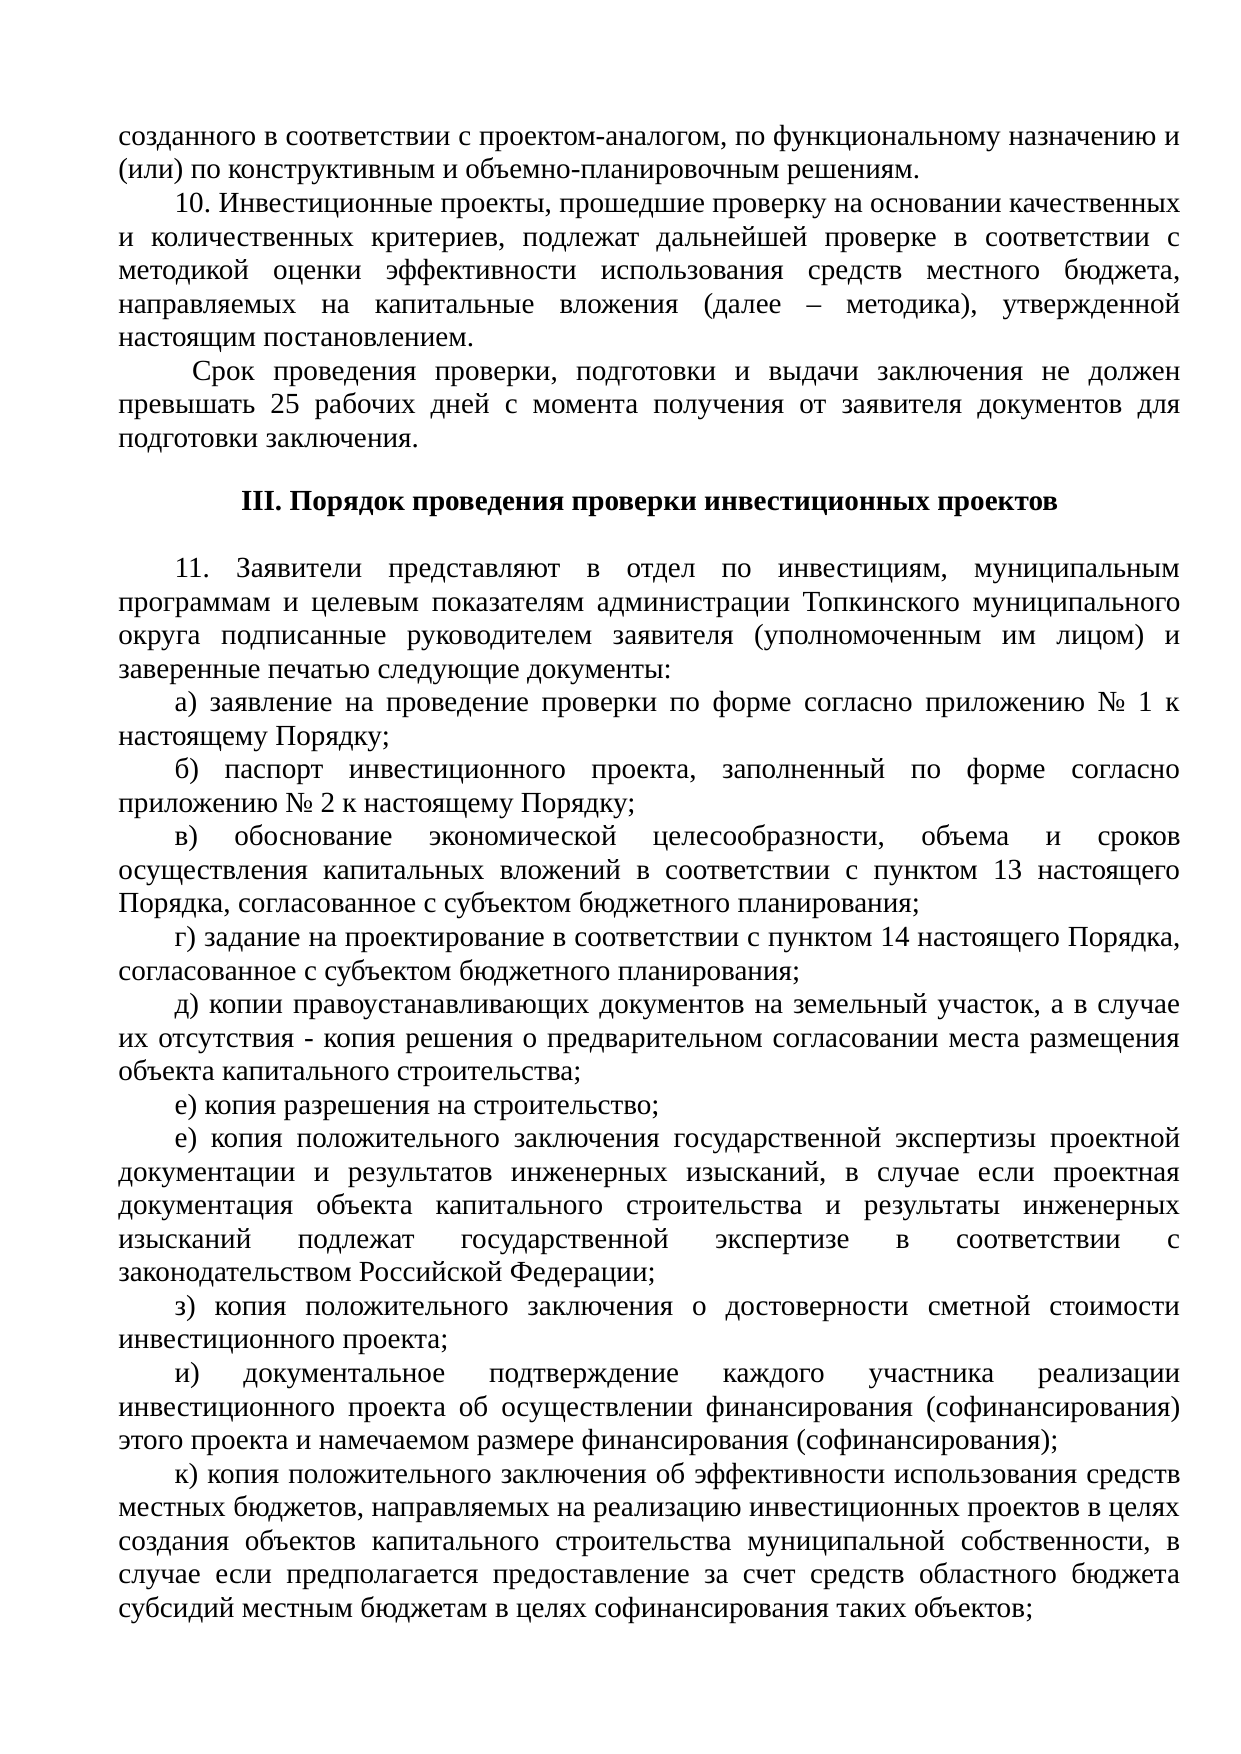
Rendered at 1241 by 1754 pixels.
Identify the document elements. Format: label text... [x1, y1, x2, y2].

text г) задание на проектирование в соответствии с пунктом 14 настоящего Порядка, согласованное с субъектом бюджетного планирования; [118, 919, 1181, 986]
text 11. Заявители представляют в отдел по инвестициям, муниципальным программам и целевым показателям администрации Топкинского муниципального округа подписанные руководителем заявителя (уполномоченным им лицом) и заверенные печатью следующие документы: [118, 550, 1181, 684]
text а) заявление на проведение проверки по форме согласно приложению № 1 к настоящему Порядку; [118, 684, 1181, 751]
text б) паспорт инвестиционного проекта, заполненный по форме согласно приложению № 2 к настоящему Порядку; [118, 751, 1181, 818]
text в) обоснование экономической целесообразности, объема и сроков осуществления капитальных вложений в соответствии с пунктом 13 настоящего Порядка, согласованное с субъектом бюджетного планирования; [118, 818, 1181, 919]
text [118, 118, 1181, 185]
text д) копии правоустанавливающих документов на земельный участок, а в случае их отсутствия - копия решения о предварительном согласовании места размещения объекта капитального строительства; [118, 986, 1181, 1087]
text е) копия разрешения на строительство; [118, 1087, 1181, 1120]
text к) копия положительного заключения об эффективности использования средств местных бюджетов, направляемых на реализацию инвестиционных проектов в целях создания объектов капитального строительства муниципальной собственности, в случае если предполагается предоставление за счет средств областного бюджета субсидий местным бюджетам в целях софинансирования таких объектов; [118, 1456, 1181, 1623]
text 10. Инвестиционные проекты, прошедшие проверку на основании качественных и количественных критериев, подлежат дальнейшей проверке в соответствии с методикой оценки эффективности использования средств местного бюджета, направляемых на капитальные вложения (далее – методика), утвержденной настоящим постановлением. [118, 185, 1181, 353]
text е) копия положительного заключения государственной экспертизы проектной документации и результатов инженерных изысканий, в случае если проектная документация объекта капитального строительства и результаты инженерных изысканий подлежат государственной экспертизе в соответствии с законодательством Российской Федерации; [118, 1120, 1181, 1288]
text Срок проведения проверки, подготовки и выдачи заключения не должен превышать 25 рабочих дней с момента получения от заявителя документов для подготовки заключения. [118, 353, 1181, 453]
text з) копия положительного заключения о достоверности сметной стоимости инвестиционного проекта; [118, 1288, 1181, 1355]
text III. Порядок проведения проверки инвестиционных проектов [118, 483, 1181, 517]
text и) документальное подтверждение каждого участника реализации инвестиционного проекта об осуществлении финансирования (софинансирования) этого проекта и намечаемом размере финансирования (софинансирования); [118, 1355, 1181, 1456]
